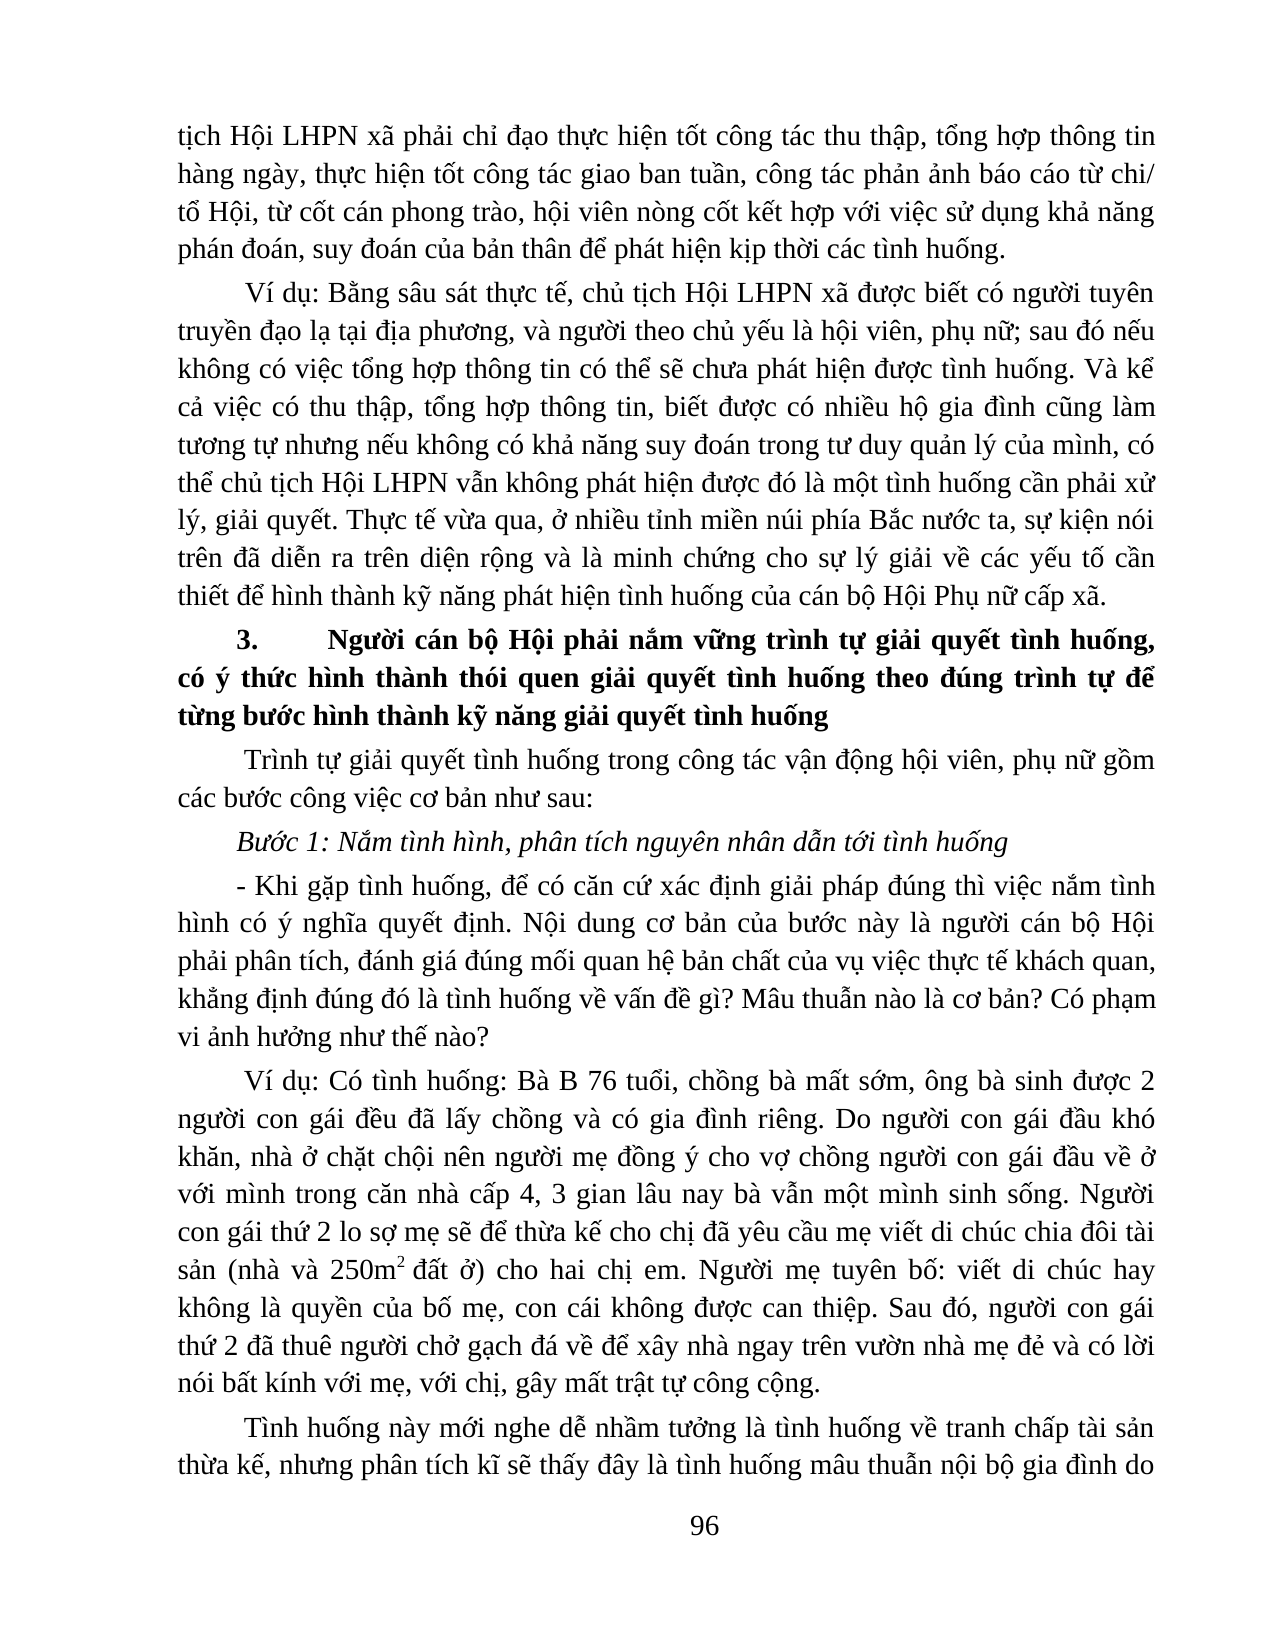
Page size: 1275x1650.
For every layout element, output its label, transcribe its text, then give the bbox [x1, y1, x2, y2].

text Bước 1: Nắm tình hình, phân tích nguyên nhân dẫn tới tình huống [177, 824, 1157, 857]
text - Khi gặp tình huống, để có căn cứ xác định giải pháp đúng thì việc nắm tình hình có ý nghĩa quyết định. Nội dung cơ bản của bước này là người cán bộ Hội phải phân tích, đánh giá đúng mối quan hệ bản chất của vụ việc thực tế khách quan, khẳng định đúng đó là tình huống về vấn đề gì? Mâu thuẫn nào là cơ bản? Có phạm vi ảnh hưởng như thế nào? [177, 868, 1157, 1053]
text Ví dụ: Có tình huống: Bà B 76 tuổi, chồng bà mất sớm, ông bà sinh được 2 người con gái đều đã lấy chồng và có gia đình riêng. Do người con gái đầu khó khăn, nhà ở chặt chội nên người mẹ đồng ý cho vợ chồng người con gái đầu về ở với mình trong căn nhà cấp 4, 3 gian lâu nay bà vẫn một mình sinh sống. Người con gái thứ 2 lo sợ mẹ sẽ để thừa kế cho chị đã yêu cầu mẹ viết di chúc chia đôi tài sản (nhà và 250m2 đất ở) cho hai chị em. Người mẹ tuyên bố: viết di chúc hay không là quyền của bố mẹ, con cái không được can thiệp. Sau đó, người con gái thứ 2 đã thuê người chở gạch đá về để xây nhà ngay trên vườn nhà mẹ đẻ và có lời nói bất kính với mẹ, với chị, gây mất trật tự công cộng. [177, 1063, 1157, 1399]
list Người cán bộ Hội phải nắm vững trình tự giải quyết tình huống, có ý thức hình thành thói quen giải quyết tình huống theo đúng trình tự để từng bước hình thành kỹ năng giải quyết tình huống [177, 622, 1157, 731]
text Trình tự giải quyết tình huống trong công tác vận động hội viên, phụ nữ gồm các bước công việc cơ bản như sau: [177, 742, 1157, 813]
text Ví dụ: Bằng sâu sát thực tế, chủ tịch Hội LHPN xã được biết có người tuyên truyền đạo lạ tại địa phương, và người theo chủ yếu là hội viên, phụ nữ; sau đó nếu không có việc tổng hợp thông tin có thể sẽ chưa phát hiện được tình huống. Và kể cả việc có thu thập, tổng hợp thông tin, biết được có nhiều hộ gia đình cũng làm tương tự nhưng nếu không có khả năng suy đoán trong tư duy quản lý của mình, có thể chủ tịch Hội LHPN vẫn không phát hiện được đó là một tình huống cần phải xử lý, giải quyết. Thực tế vừa qua, ở nhiều tỉnh miền núi phía Bắc nước ta, sự kiện nói trên đã diễn ra trên diện rộng và là minh chứng cho sự lý giải về các yếu tố cần thiết để hình thành kỹ năng phát hiện tình huống của cán bộ Hội Phụ nữ cấp xã. [177, 276, 1157, 612]
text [177, 1410, 1157, 1481]
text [177, 118, 1157, 265]
